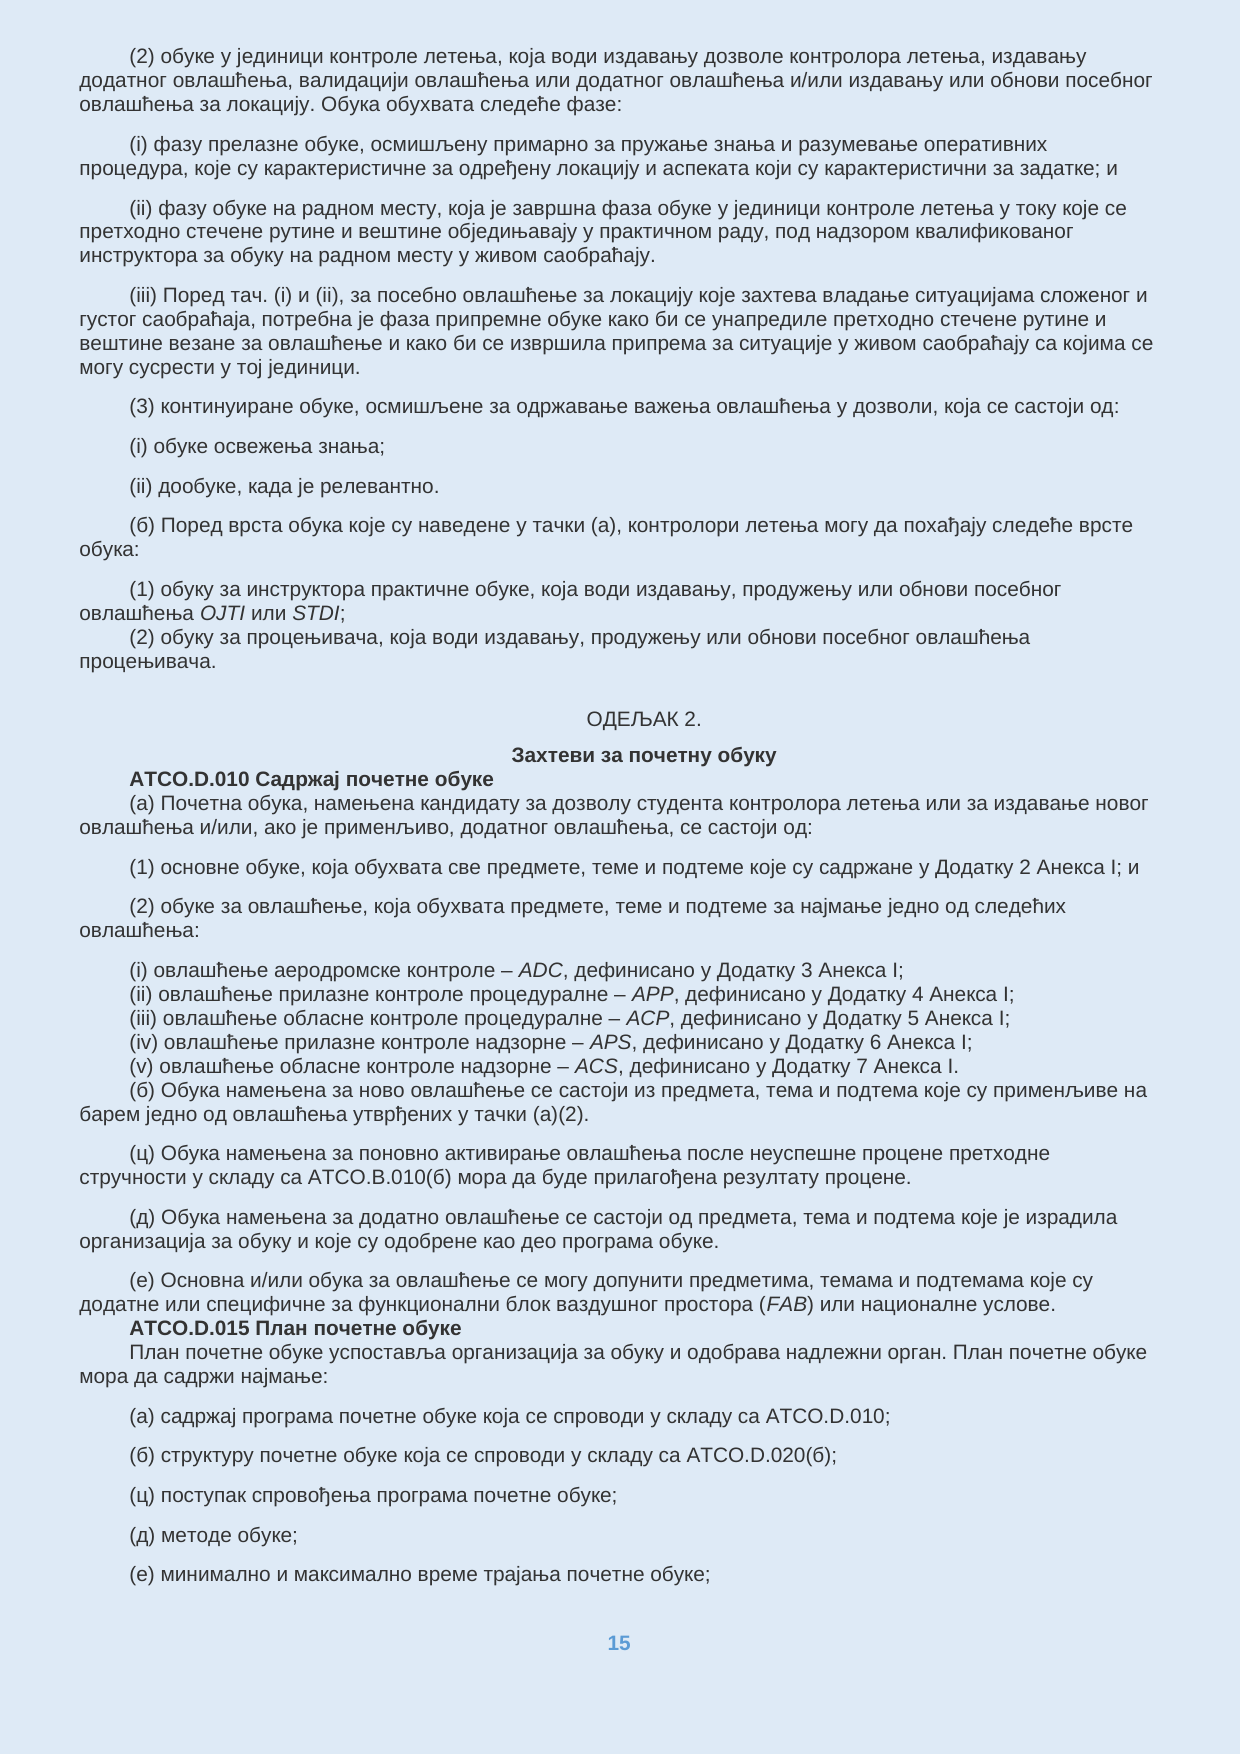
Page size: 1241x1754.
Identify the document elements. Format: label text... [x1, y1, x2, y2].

text ATCO.D.010 Садржај почетне обуке [79, 767, 1159, 791]
text (ц) поступак спровођења програма почетне обуке; [79, 1483, 1159, 1507]
text (2) обуке за овлашћење, која обухвата предмете, теме и подтеме за најмање једно од следећих овлашћења: [79, 894, 1159, 942]
text (iii) Поред тач. (i) и (ii), за посебно овлашћење за локацију које захтева владање ситуацијама сложеног и густог саобраћаја, потребна је фаза припремне обуке како би се унапредиле претходно стечене рутине и вештине везане за овлашћење и како би се извршила припрема за ситуације у живом саобраћају са којима се могу сусрести у тој јединици. [79, 283, 1159, 379]
text (д) методе обуке; [79, 1522, 1159, 1546]
text План почетне обуке успоставља организација за обуку и одобрава надлежни орган. План почетне обуке мора да садржи најмање: [79, 1340, 1159, 1388]
text (1) обуку за инструктора практичне обуке, која води издавању, продужењу или обнови посебног овлашћења OJTI или STDI; [79, 577, 1159, 624]
text (i) фазу прелазне обуке, осмишљену примарно за пружање знања и разумевање оперативних процедура, које су карактеристичне за одређену локацију и аспеката који су карактеристични за задатке; и [79, 132, 1159, 180]
text (а) садржај програма почетне обуке која се спроводи у складу са ATCO.D.010; [79, 1404, 1159, 1428]
text (iv) овлашћење прилазне контроле надзорне – APS, дефинисано у Додатку 6 Анекса I; [79, 1030, 1159, 1054]
text ОДЕЉАК 2. [79, 707, 1159, 731]
text (б) Обука намењена за ново овлашћење се састоји из предмета, тема и подтема које су применљиве на барем једно од овлашћења утврђених у тачки (a)(2). [79, 1078, 1159, 1126]
text Захтеви за почетну обуку [79, 743, 1159, 767]
text (д) Обука намењена за додатно овлашћење се састоји од предмета, тема и подтема које је израдила организација за обуку и које су одобрене као део програма обуке. [79, 1205, 1159, 1253]
text (iii) овлашћење обласне контроле процедуралне – ACP, дефинисано у Додатку 5 Анекса I; [79, 1006, 1159, 1030]
text (ц) Обука намењена за поновно активирање овлашћења после неуспешне процене претходне стручности у складу са ATCO.B.010(б) мора да буде прилагођена резултату процене. [79, 1141, 1159, 1189]
text (е) Основна и/или обука за овлашћење се могу допунити предметима, темама и подтемама које су додатне или специфичне за функционални блок ваздушног простора (FAB) или националне услове. [79, 1268, 1159, 1316]
text (2) обуку за процењивача, која води издавању, продужењу или обнови посебног овлашћења процењивача. [79, 624, 1159, 672]
text (ii) овлашћење прилазне контроле процедуралне – APP, дефинисано у Додатку 4 Анекса I; [79, 982, 1159, 1006]
text (3) континуиране обуке, осмишљене за одржавање важења овлашћења у дозволи, која се састоји од: [79, 394, 1159, 418]
text (а) Почетна обука, намењена кандидату за дозволу студента контролора летења или за издавање новог овлашћења и/или, ако је применљиво, додатног овлашћења, се састоји од: [79, 791, 1159, 839]
text (ii) фазу обуке на радном месту, која је завршна фаза обуке у јединици контроле летења у току које се претходно стечене рутине и вештине обједињавају у практичном раду, под надзором квалификованог инструктора за обуку на радном месту у живом саобраћају. [79, 195, 1159, 267]
text (б) структуру почетне обуке која се спроводи у складу са ATCO.D.020(б); [79, 1443, 1159, 1467]
text (1) основне обуке, која обухвата све предмете, теме и подтеме које су садржане у Додатку 2 Анекса I; и [79, 855, 1159, 879]
text (2) обуке у јединици контроле летења, која води издавању дозволе контролора летења, издавању додатног овлашћења, валидацији овлашћења или додатног овлашћења и/или издавању или обнови посебног овлашћења за локацију. Обука обухвата следеће фазе: [79, 44, 1159, 116]
text ATCO.D.015 План почетне обуке [79, 1316, 1159, 1340]
text (ii) дообуке, када је релевантно. [79, 473, 1159, 497]
text (i) овлашћење аеродромске контроле – ADC, дефинисано у Додатку 3 Анекса I; [79, 958, 1159, 982]
text (v) овлашћење обласне контроле надзорне – ACS, дефинисано у Додатку 7 Анекса I. [79, 1054, 1159, 1078]
text (е) минимално и максимално време трајања почетне обуке; [79, 1562, 1159, 1586]
text (б) Поред врста обукa које су наведене у тачки (а), контролори летења могу да похађају следеће врсте обука: [79, 513, 1159, 561]
text (i) обуке освежења знања; [79, 434, 1159, 458]
